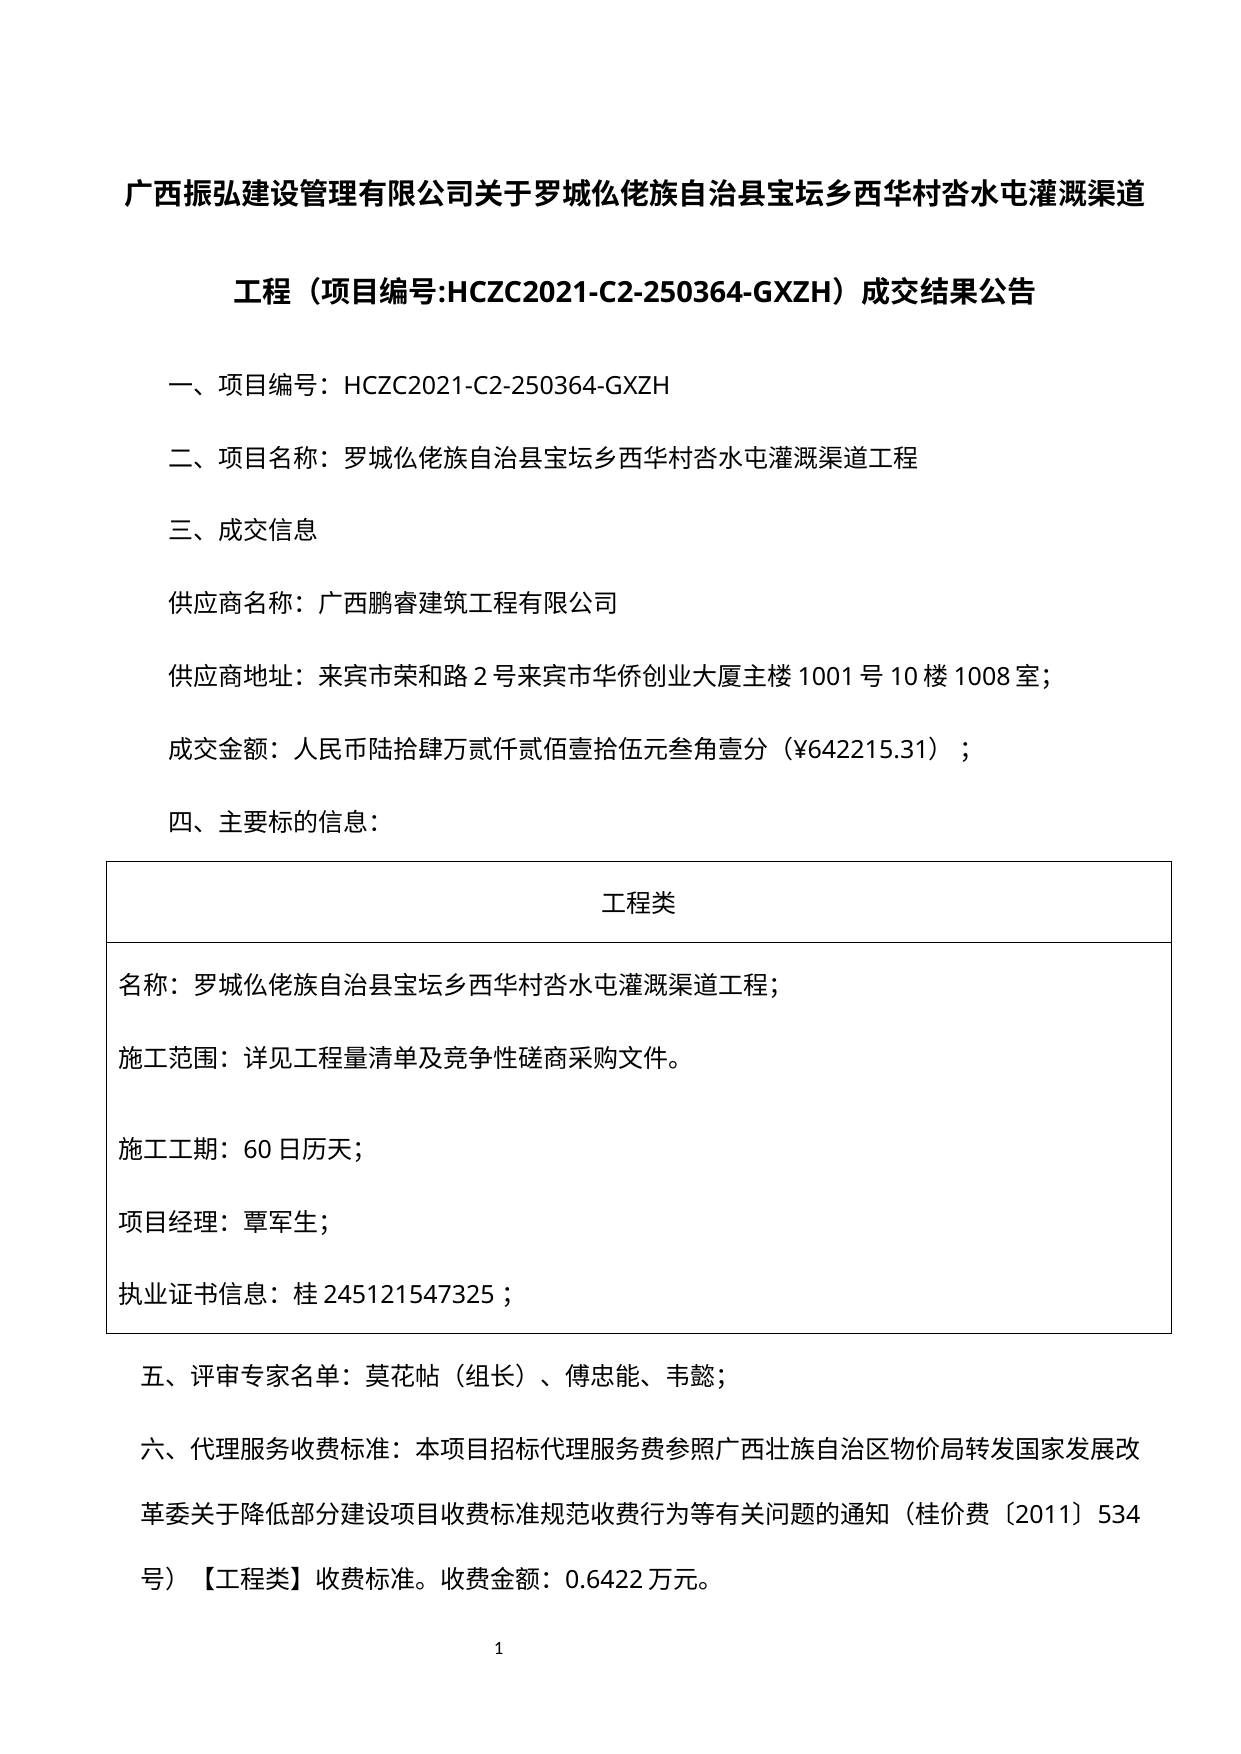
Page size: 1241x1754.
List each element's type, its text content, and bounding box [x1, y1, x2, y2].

table_header 工程类 [107, 862, 1171, 942]
text 六、代理服务收费标准：本项目招标代理服务费参照广西壮族自治区物价局转发国家发展改革委关于降低部分建设项目收费标准规范收费行为等有关问题的通知（桂价费〔2011〕534号）【工程类】收费标准。收费金额：0.6422万元。 [140, 1415, 1152, 1610]
text 四、主要标的信息： [118, 788, 1152, 853]
text 一、项目编号：HCZC2021-C2-250364-GXZH [118, 351, 1152, 416]
table_cell 名称：罗城仫佬族自治县宝坛乡西华村呇水屯灌溉渠道工程； 施工范围：详见工程量清单及竞争性磋商采购文件。 施工工期：60日历天； 项目经理：覃军生； 执业证书信息：桂245121547325 ； [107, 943, 1171, 1333]
text 供应商地址：来宾市荣和路2号来宾市华侨创业大厦主楼1001号10楼1008室； [118, 642, 1152, 707]
text 成交金额：人民币陆拾肆万贰仟贰佰壹拾伍元叁角壹分（¥642215.31） ； [118, 715, 1152, 780]
text 二、项目名称：罗城仫佬族自治县宝坛乡西华村呇水屯灌溉渠道工程 [118, 424, 1152, 489]
text 广西振弘建设管理有限公司关于罗城仫佬族自治县宝坛乡西华村呇水屯灌溉渠道工程（项目编号:HCZC2021-C2-250364-GXZH）成交结果公告 [118, 159, 1152, 322]
text 三、成交信息 [118, 496, 1152, 561]
text 供应商名称：广西鹏睿建筑工程有限公司 [118, 569, 1152, 634]
text 五、评审专家名单：莫花帖（组长）、傅忠能、韦懿； [140, 1342, 1152, 1407]
